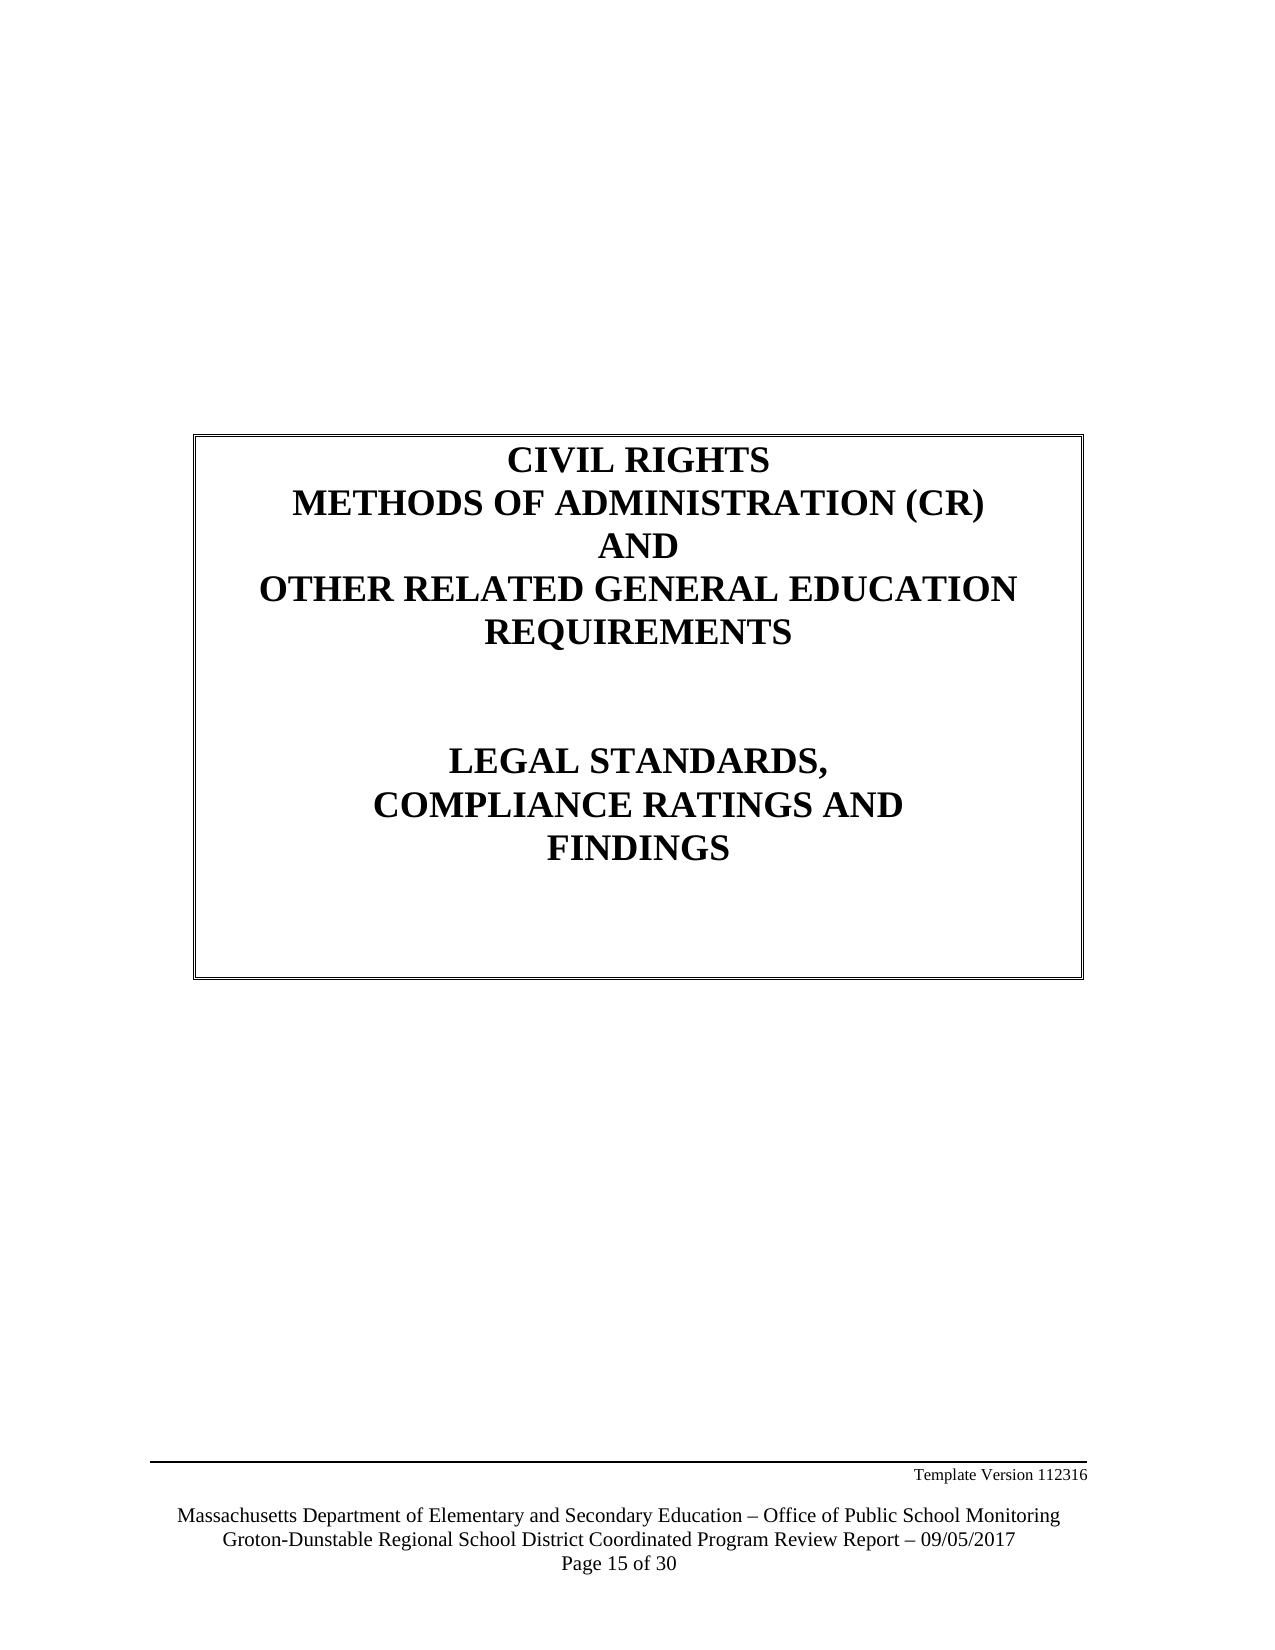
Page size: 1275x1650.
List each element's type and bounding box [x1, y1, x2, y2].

table_header [175, 150, 1101, 1410]
